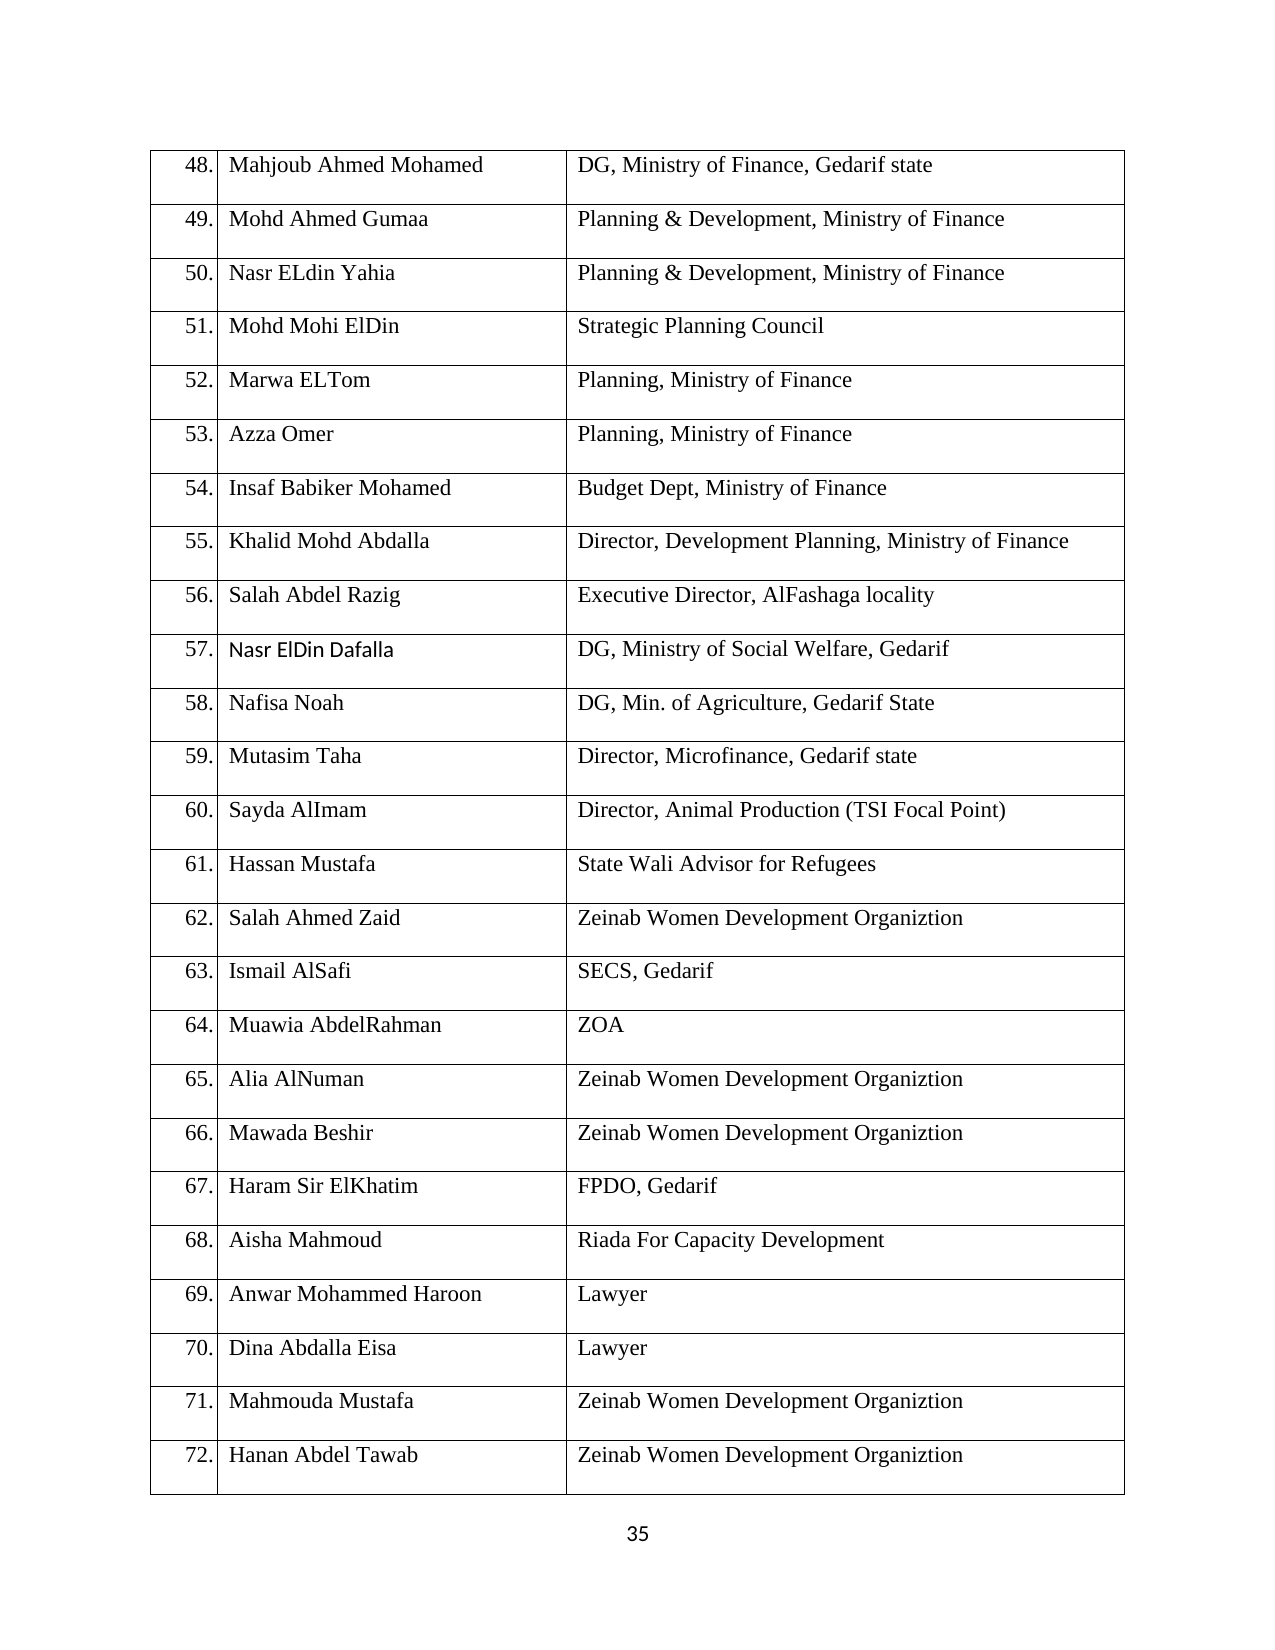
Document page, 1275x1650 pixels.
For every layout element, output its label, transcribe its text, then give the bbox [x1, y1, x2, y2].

table_cell SECS, Gedarif [567, 957, 1124, 1010]
table_cell Mahmouda Mustafa [218, 1387, 566, 1440]
table_cell [151, 366, 217, 419]
table_cell [151, 1065, 217, 1117]
table_cell [151, 420, 217, 472]
table_cell Planning & Development, Ministry of Finance [567, 205, 1124, 257]
table_cell [151, 635, 217, 687]
table_cell [151, 1119, 217, 1171]
table_cell Nasr ElDin Dafalla [218, 635, 566, 687]
table_cell [151, 1441, 217, 1494]
table_cell Mohd Mohi ElDin [218, 312, 566, 365]
table_cell Zeinab Women Development Organiztion [567, 1387, 1124, 1440]
table_cell Mahjoub Ahmed Mohamed [218, 151, 566, 204]
table_cell [151, 1280, 217, 1332]
table_cell [151, 689, 217, 741]
table_cell Mohd Ahmed Gumaa [218, 205, 566, 257]
table_cell Budget Dept, Ministry of Finance [567, 474, 1124, 526]
table_cell Dina Abdalla Eisa [218, 1334, 566, 1386]
table_cell Zeinab Women Development Organiztion [567, 1065, 1124, 1117]
table_cell Planning, Ministry of Finance [567, 366, 1124, 419]
table_cell Mawada Beshir [218, 1119, 566, 1171]
table_cell [151, 312, 217, 365]
table_cell Nasr ELdin Yahia [218, 259, 566, 311]
table_cell Azza Omer [218, 420, 566, 472]
table_cell Khalid Mohd Abdalla [218, 527, 566, 580]
table_cell [151, 151, 217, 204]
table_cell Lawyer [567, 1334, 1124, 1386]
table_cell Director, Animal Production (TSI Focal Point) [567, 796, 1124, 849]
table_cell Marwa ELTom [218, 366, 566, 419]
table_cell Zeinab Women Development Organiztion [567, 904, 1124, 956]
table_cell Nafisa Noah [218, 689, 566, 741]
table_cell Strategic Planning Council [567, 312, 1124, 365]
table_cell Salah Ahmed Zaid [218, 904, 566, 956]
table_cell [151, 742, 217, 795]
table_cell [151, 1334, 217, 1386]
table_cell Executive Director, AlFashaga locality [567, 581, 1124, 634]
table_cell Planning, Ministry of Finance [567, 420, 1124, 472]
table_cell [151, 581, 217, 634]
table_cell [151, 850, 217, 902]
table_cell ZOA [567, 1011, 1124, 1064]
table_cell Riada For Capacity Development [567, 1226, 1124, 1279]
table_cell Anwar Mohammed Haroon [218, 1280, 566, 1332]
table_cell Zeinab Women Development Organiztion [567, 1441, 1124, 1494]
table_cell [151, 527, 217, 580]
table_cell Alia AlNuman [218, 1065, 566, 1117]
table_cell Director, Microfinance, Gedarif state [567, 742, 1124, 795]
table_cell Aisha Mahmoud [218, 1226, 566, 1279]
table_cell [151, 796, 217, 849]
table_cell [151, 904, 217, 956]
table_cell DG, Ministry of Finance, Gedarif state [567, 151, 1124, 204]
table_cell [151, 957, 217, 1010]
table_cell [151, 205, 217, 257]
table_cell Ismail AlSafi [218, 957, 566, 1010]
table_cell Mutasim Taha [218, 742, 566, 795]
table_cell [151, 474, 217, 526]
table_cell [151, 259, 217, 311]
table_cell DG, Ministry of Social Welfare, Gedarif [567, 635, 1124, 687]
table_cell Insaf Babiker Mohamed [218, 474, 566, 526]
table_cell Haram Sir ElKhatim [218, 1172, 566, 1225]
table_cell DG, Min. of Agriculture, Gedarif State [567, 689, 1124, 741]
table_cell Hassan Mustafa [218, 850, 566, 902]
table_cell Hanan Abdel Tawab [218, 1441, 566, 1494]
table_cell State Wali Advisor for Refugees [567, 850, 1124, 902]
table_cell Sayda AlImam [218, 796, 566, 849]
table_cell Director, Development Planning, Ministry of Finance [567, 527, 1124, 580]
table_cell [151, 1226, 217, 1279]
table_cell [151, 1172, 217, 1225]
table_cell FPDO, Gedarif [567, 1172, 1124, 1225]
table_cell Muawia AbdelRahman [218, 1011, 566, 1064]
table_cell Planning & Development, Ministry of Finance [567, 259, 1124, 311]
table_cell Zeinab Women Development Organiztion [567, 1119, 1124, 1171]
table_cell [151, 1011, 217, 1064]
table_cell Salah Abdel Razig [218, 581, 566, 634]
table_cell Lawyer [567, 1280, 1124, 1332]
table_cell [151, 1387, 217, 1440]
